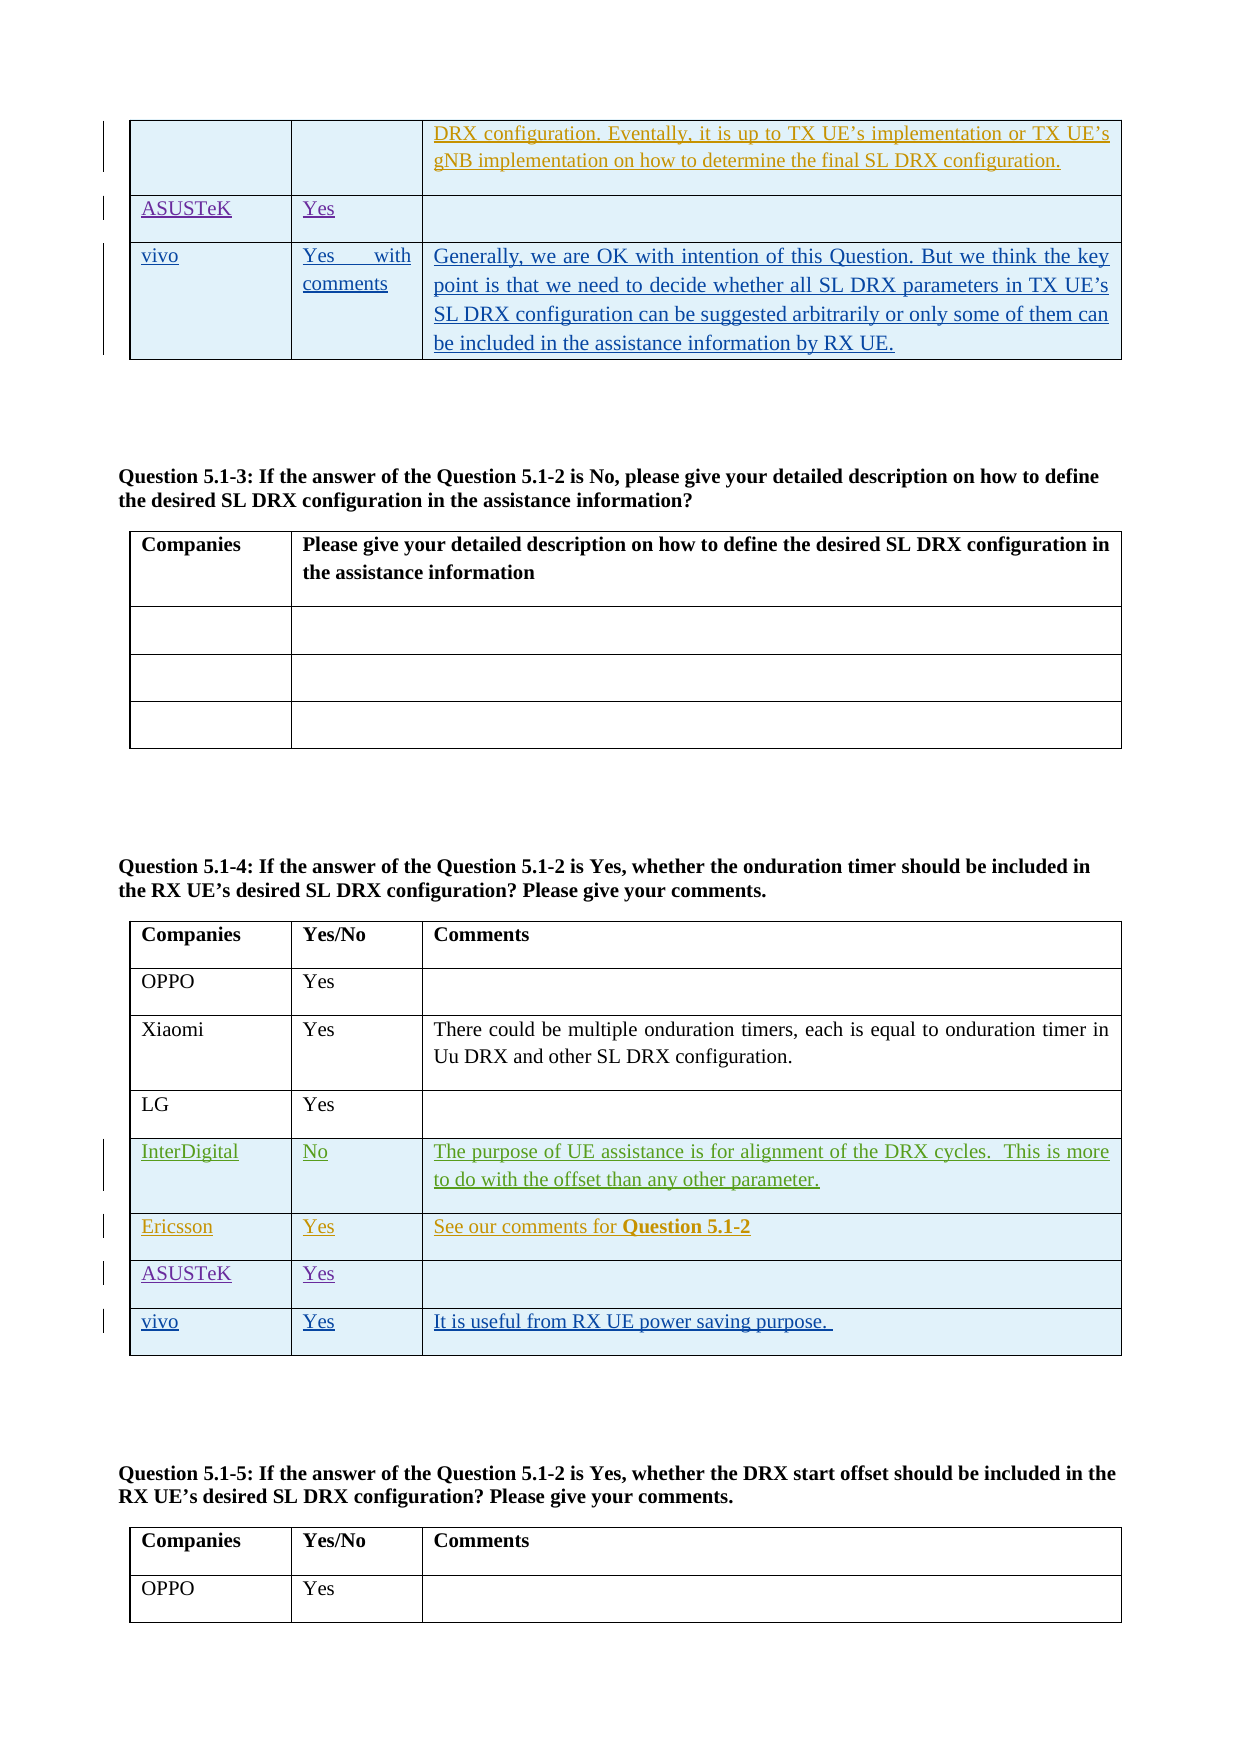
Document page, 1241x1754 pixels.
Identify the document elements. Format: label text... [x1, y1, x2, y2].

table_cell Yes [292, 1091, 422, 1138]
table_cell There could be multiple onduration timers, each is equal to onduration timer in Uu DRX and other SL DRX configuration. [423, 1016, 1121, 1090]
text Question 5.1-4: If the answer of the Question 5.1-2 is Yes, whether the onduration timer should be included in the RX UE’s desired SL DRX configuration? Please give your comments. [118, 854, 1122, 902]
table_cell [423, 1091, 1121, 1138]
text Question 5.1-3: If the answer of the Question 5.1-2 is No, please give your detailed description on how to define the desired SL DRX configuration in the assistance information? [118, 464, 1122, 512]
table_header Comments [423, 1528, 1121, 1575]
table_cell Yes [292, 1016, 422, 1090]
table_cell OPPO [131, 969, 291, 1015]
table_cell Yes [292, 1576, 422, 1622]
table_cell [131, 702, 291, 748]
table_header Yes/No [292, 922, 422, 968]
table_cell [131, 655, 291, 701]
table_cell [131, 607, 291, 653]
table_cell [423, 1576, 1121, 1622]
text Question 5.1-5: If the answer of the Question 5.1-2 is Yes, whether the DRX start offset should be included in the RX UE’s desired SL DRX configuration? Please give your comments. [118, 1460, 1122, 1508]
table_cell LG [131, 1091, 291, 1138]
table_header Companies [131, 1528, 291, 1575]
table_header Comments [423, 922, 1121, 968]
table_cell [292, 607, 1121, 653]
table_header Yes/No [292, 1528, 422, 1575]
table_cell [292, 655, 1121, 701]
table_cell [423, 969, 1121, 1015]
table_cell Xiaomi [131, 1016, 291, 1090]
table_cell OPPO [131, 1576, 291, 1622]
table_cell Yes [292, 969, 422, 1015]
table_header Companies [131, 532, 291, 606]
table_cell [292, 702, 1121, 748]
table_header Please give your detailed description on how to define the desired SL DRX configuration in the assistance information [292, 532, 1121, 606]
table_header Companies [131, 922, 291, 968]
